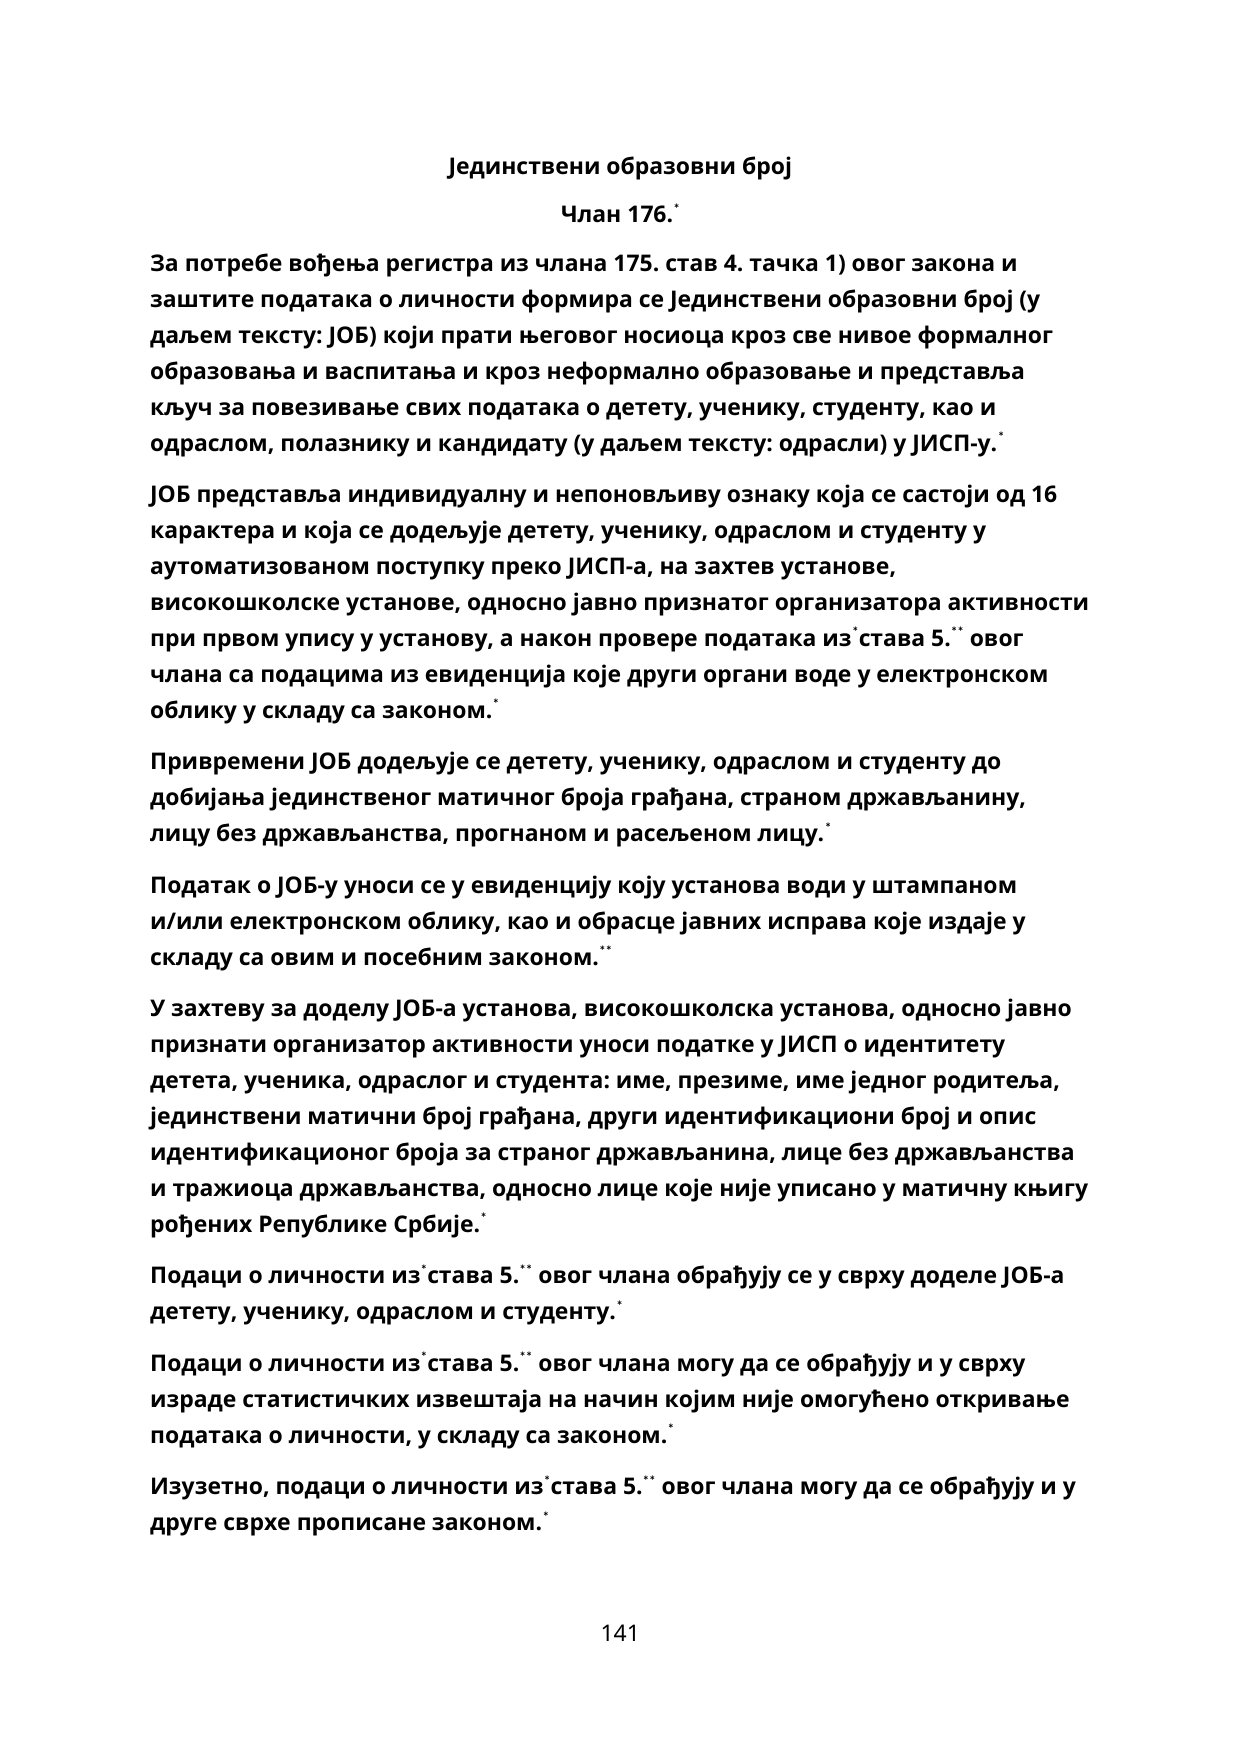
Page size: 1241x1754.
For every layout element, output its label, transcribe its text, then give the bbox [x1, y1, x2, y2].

text Изузетно, подаци о личности из*става 5.** овог члана могу да се обрађују и у друге сврхе прописане законом.* [150, 1470, 1090, 1537]
text Члан 176.* [150, 198, 1090, 230]
text У захтеву за доделу ЈОБ-а установа, високошколска установа, односно јавно признати организатор активности уноси податке у ЈИСП о идентитету детета, ученика, одраслог и студента: име, презиме, име једног родитеља, јединствени матични број грађана, други идентификациони број и опис идентификационог броја за страног држављанина, лице без држављанства и тражиоца држављанства, односно лице које није уписано у матичну књигу рођених Републике Србије.* [150, 992, 1090, 1239]
text Јединствени образовни број [150, 150, 1090, 181]
text Подаци о личности из*става 5.** овог члана обрађују се у сврху доделе ЈОБ-а детету, ученику, одраслом и студенту.* [150, 1259, 1090, 1327]
text Подаци о личности из*става 5.** овог члана могу да се обрађују и у сврху израде статистичких извештаја на начин којим није омогућено откривање података о личности, у складу са законом.* [150, 1347, 1090, 1450]
text За потребе вођења регистра из члана 175. став 4. тачка 1) овог закона и заштите података о личности формира се Јединствени образовни број (у даљем тексту: ЈОБ) који прати његовог носиоца кроз све нивое формалног образовања и васпитања и кроз неформално образовање и представља кључ за повезивање свих података о детету, ученику, студенту, као и одраслом, полазнику и кандидату (у даљем тексту: одрасли) у ЈИСП-у.* [150, 247, 1090, 458]
text ЈОБ представља индивидуалну и непоновљиву ознаку која се састоји од 16 карактера и која се додељује детету, ученику, одраслом и студенту у аутоматизованом поступку преко ЈИСП-а, на захтев установе, високошколске установе, односно јавно признатог организатора активности при првом упису у установу, а након провере података из*става 5.** овог члана са подацима из евиденција које други органи воде у електронском облику у складу са законом.* [150, 478, 1090, 725]
text Привремени ЈОБ додељује се детету, ученику, одраслом и студенту до добијања јединственог матичног броја грађана, страном држављанину, лицу без држављанства, прогнаном и расељеном лицу.* [150, 745, 1090, 848]
text Податак о ЈОБ-у уноси се у евиденцију коју установа води у штампаном и/или електронском облику, као и обрасце јавних исправа које издаје у складу са овим и посебним законом.** [150, 869, 1090, 972]
